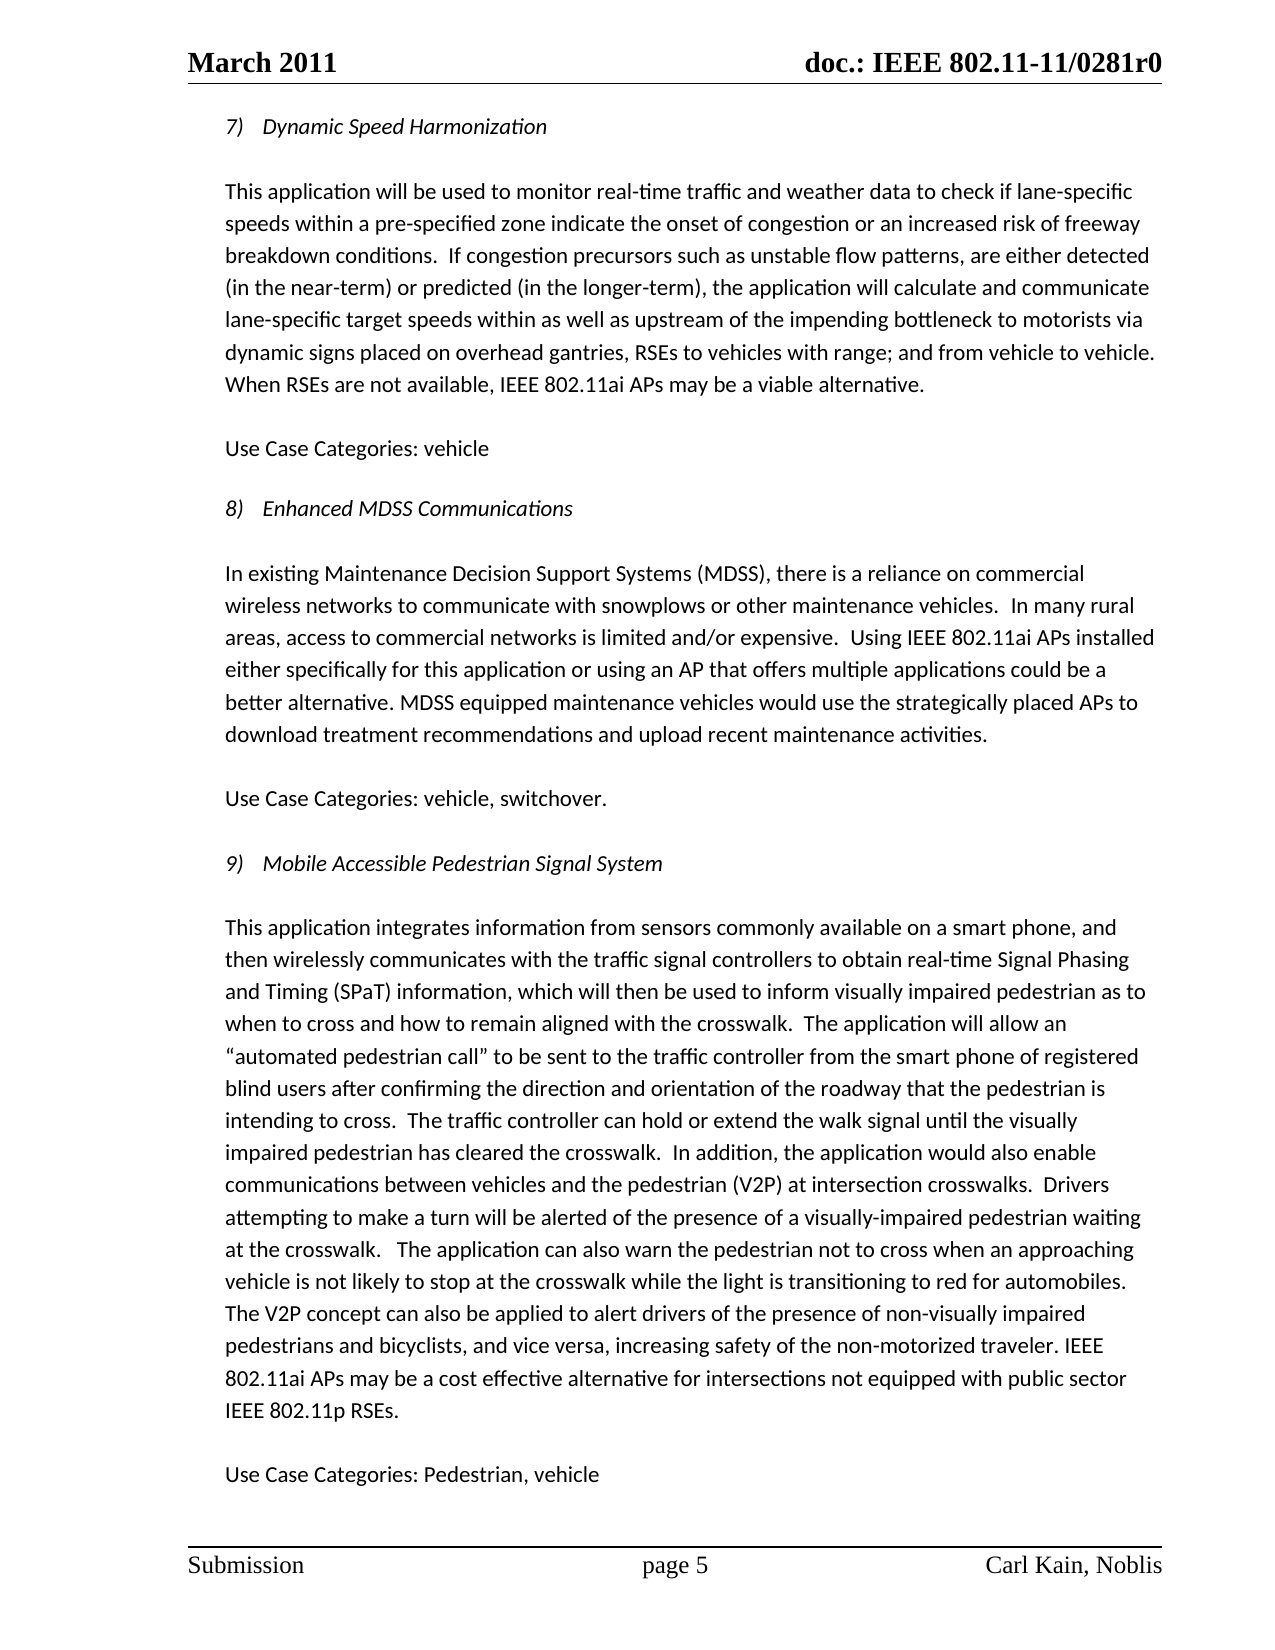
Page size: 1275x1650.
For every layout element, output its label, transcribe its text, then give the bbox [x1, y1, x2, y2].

list Use Case Categories: Pedestrian, vehicle [225, 1460, 1162, 1488]
list Dynamic Speed Harmonization [225, 112, 1162, 141]
list Mobile Accessible Pedestrian Signal System [225, 849, 1162, 877]
list Enhanced MDSS Communications [225, 494, 1162, 523]
list This application will be used to monitor real-time traffic and weather data to check if lane-specific speeds within a pre-specified zone indicate the onset of congestion or an increased risk of freeway breakdown conditions. If congestion precursors such as unstable flow patterns, are either detected (in the near-term) or predicted (in the longer-term), the application will calculate and communicate lane-specific target speeds within as well as upstream of the impending bottleneck to motorists via dynamic signs placed on overhead gantries, RSEs to vehicles with range; and from vehicle to vehicle. When RSEs are not available, IEEE 802.11ai APs may be a viable alternative. [225, 177, 1162, 398]
list This application integrates information from sensors commonly available on a smart phone, and then wirelessly communicates with the traffic signal controllers to obtain real-time Signal Phasing and Timing (SPaT) information, which will then be used to inform visually impaired pedestrian as to when to cross and how to remain aligned with the crosswalk. The application will allow an “automated pedestrian call” to be sent to the traffic controller from the smart phone of registered blind users after confirming the direction and orientation of the roadway that the pedestrian is intending to cross. The traffic controller can hold or extend the walk signal until the visually impaired pedestrian has cleared the crosswalk. In addition, the application would also enable communications between vehicles and the pedestrian (V2P) at intersection crosswalks. Drivers attempting to make a turn will be alerted of the presence of a visually-impaired pedestrian waiting at the crosswalk. The application can also warn the pedestrian not to cross when an approaching vehicle is not likely to stop at the crosswalk while the light is transitioning to red for automobiles. The V2P concept can also be applied to alert drivers of the presence of non-visually impaired pedestrians and bicyclists, and vice versa, increasing safety of the non-motorized traveler. IEEE 802.11ai APs may be a cost effective alternative for intersections not equipped with public sector IEEE 802.11p RSEs. [225, 913, 1162, 1424]
list Use Case Categories: vehicle [225, 434, 1162, 462]
list In existing Maintenance Decision Support Systems (MDSS), there is a reliance on commercial wireless networks to communicate with snowplows or other maintenance vehicles. In many rural areas, access to commercial networks is limited and/or expensive. Using IEEE 802.11ai APs installed either specifically for this application or using an AP that offers multiple applications could be a better alternative. MDSS equipped maintenance vehicles would use the strategically placed APs to download treatment recommendations and upload recent maintenance activities. [225, 559, 1162, 748]
list Use Case Categories: vehicle, switchover. [225, 784, 1162, 812]
